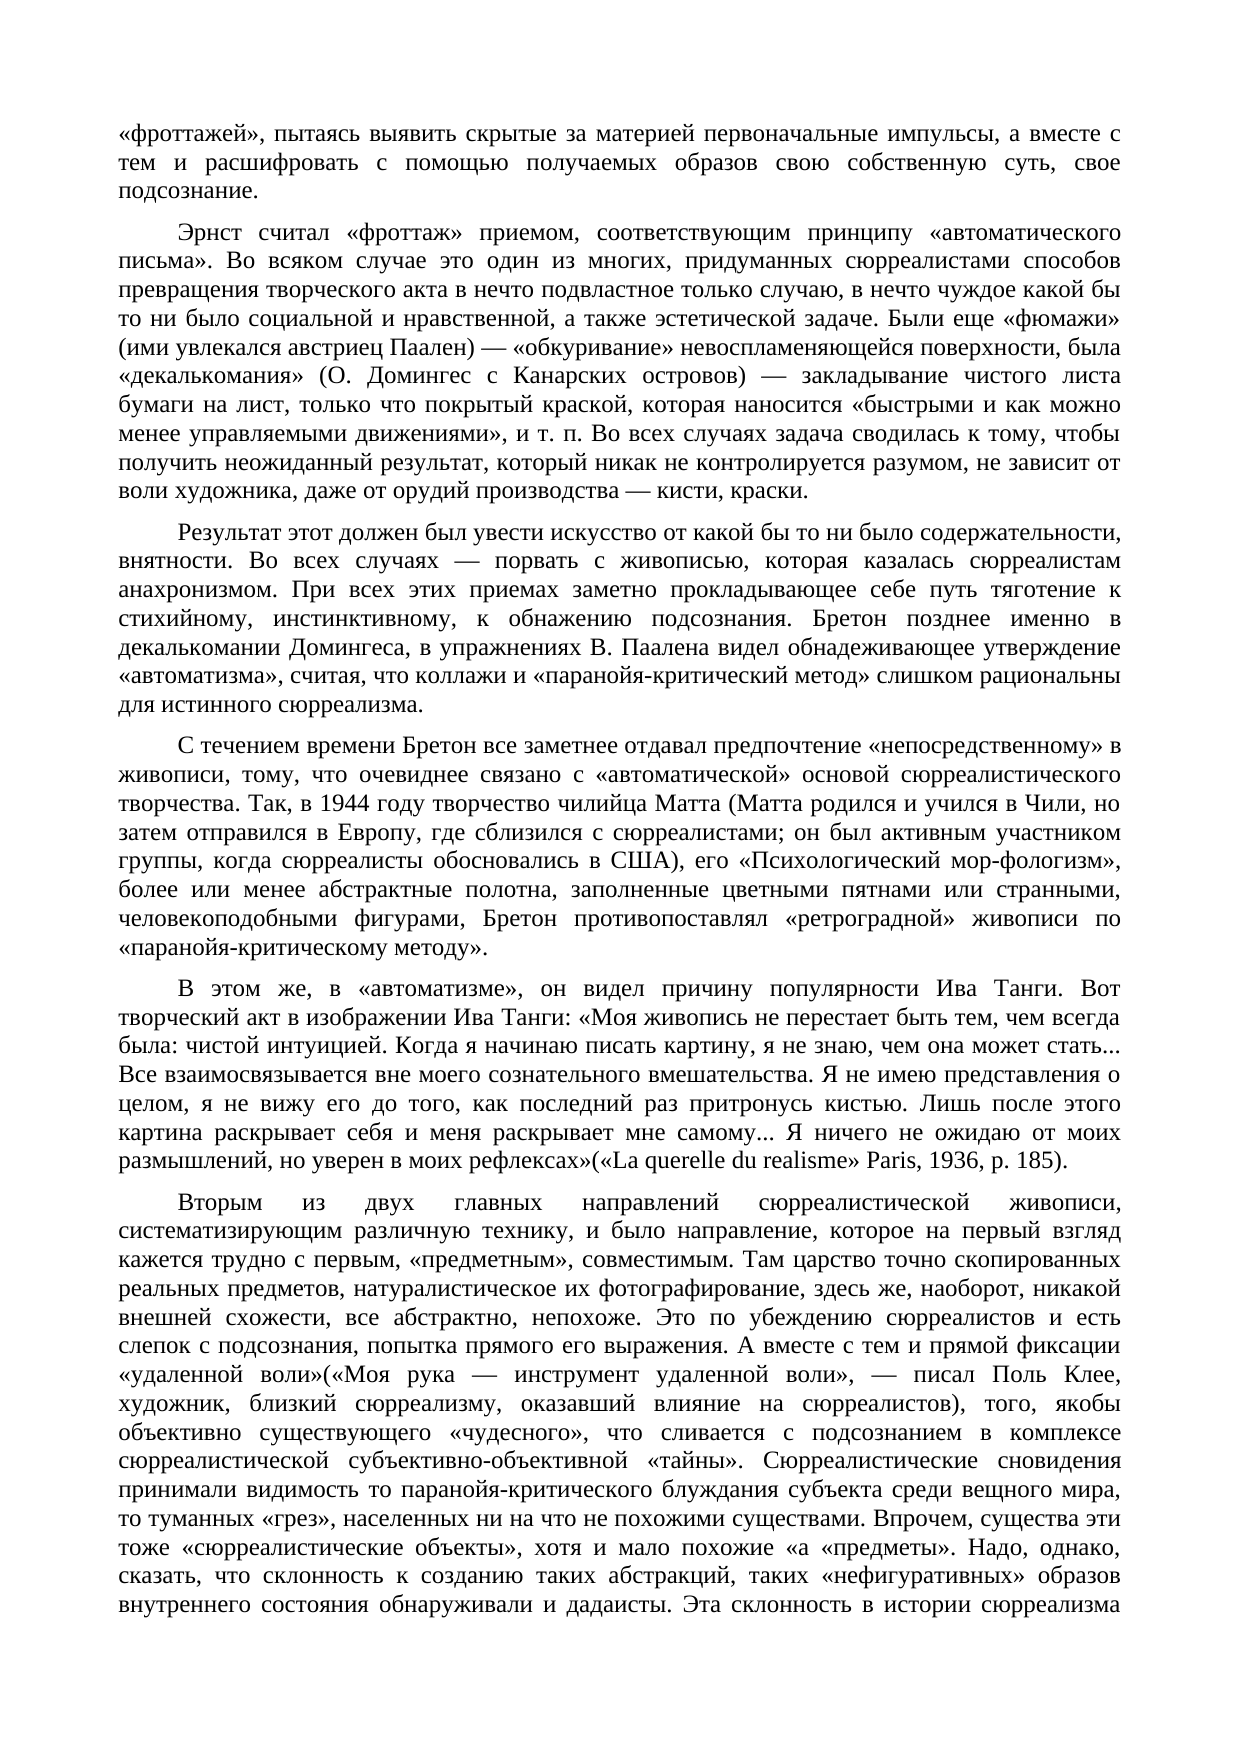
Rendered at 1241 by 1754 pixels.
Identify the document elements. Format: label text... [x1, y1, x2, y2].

text Результат этот должен был увести искусство от какой бы то ни было содержательности, внятности. Во всех случаях — порвать с живописью, которая казалась сюрреалистам анахронизмом. При всех этих приемах заметно прокладывающее себе путь тяготение к стихийному, инстинктивному, к обнажению подсознания. Бретон позднее именно в декалькомании Домингеса, в упражнениях В. Паалена видел обнадеживающее утверждение «автоматизма», считая, что коллажи и «паранойя-критический метод» слишком рациональны для истинного сюрреализма. [118, 517, 1122, 718]
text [118, 1187, 1122, 1618]
text С течением времени Бретон все заметнее отдавал предпочтение «непосредственному» в живописи, тому, что очевиднее связано с «автоматической» основой сюрреалистического творчества. Так, в 1944 году творчество чилийца Матта (Матта родился и учился в Чили, но затем отправился в Европу, где сблизился с сюрреалистами; он был активным участником группы, когда сюрреалисты обосновались в США), его «Психологический мор-фологизм», более или менее абстрактные полотна, заполненные цветными пятнами или странными, человекоподобными фигурами, Бретон противопоставлял «ретроградной» живописи по «паранойя-критическому методу». [118, 731, 1122, 961]
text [118, 118, 1122, 204]
text В этом же, в «автоматизме», он видел причину популярности Ива Танги. Вот творческий акт в изображении Ива Танги: «Моя живопись не перестает быть тем, чем всегда была: чистой интуицией. Когда я начинаю писать картину, я не знаю, чем она может стать... Все взаимосвязывается вне моего сознательного вмешательства. Я не имею представления о целом, я не вижу его до того, как последний раз притронусь кистью. Лишь после этого картина раскрывает себя и меня раскрывает мне самому... Я ничего не ожидаю от моих размышлений, но уверен в моих рефлексах»(«La querelle du realisme» Paris, 1936, p. 185). [118, 973, 1122, 1174]
text Эрнст считал «фроттаж» приемом, соответствующим принципу «автоматического письма». Во всяком случае это один из многих, придуманных сюрреалистами способов превращения творческого акта в нечто подвластное только случаю, в нечто чуждое какой бы то ни было социальной и нравственной, а также эстетической задаче. Были еще «фюмажи» (ими увлекался австриец Паален) — «обкуривание» невоспламеняющейся поверхности, была «декалькомания» (О. Домингес с Канарских островов) — закладывание чистого листа бумаги на лист, только что покрытый краской, которая наносится «быстрыми и как можно менее управляемыми движениями», и т. п. Во всех случаях задача сводилась к тому, чтобы получить неожиданный результат, который никак не контролируется разумом, не зависит от воли художника, даже от орудий производства — кисти, краски. [118, 217, 1122, 504]
